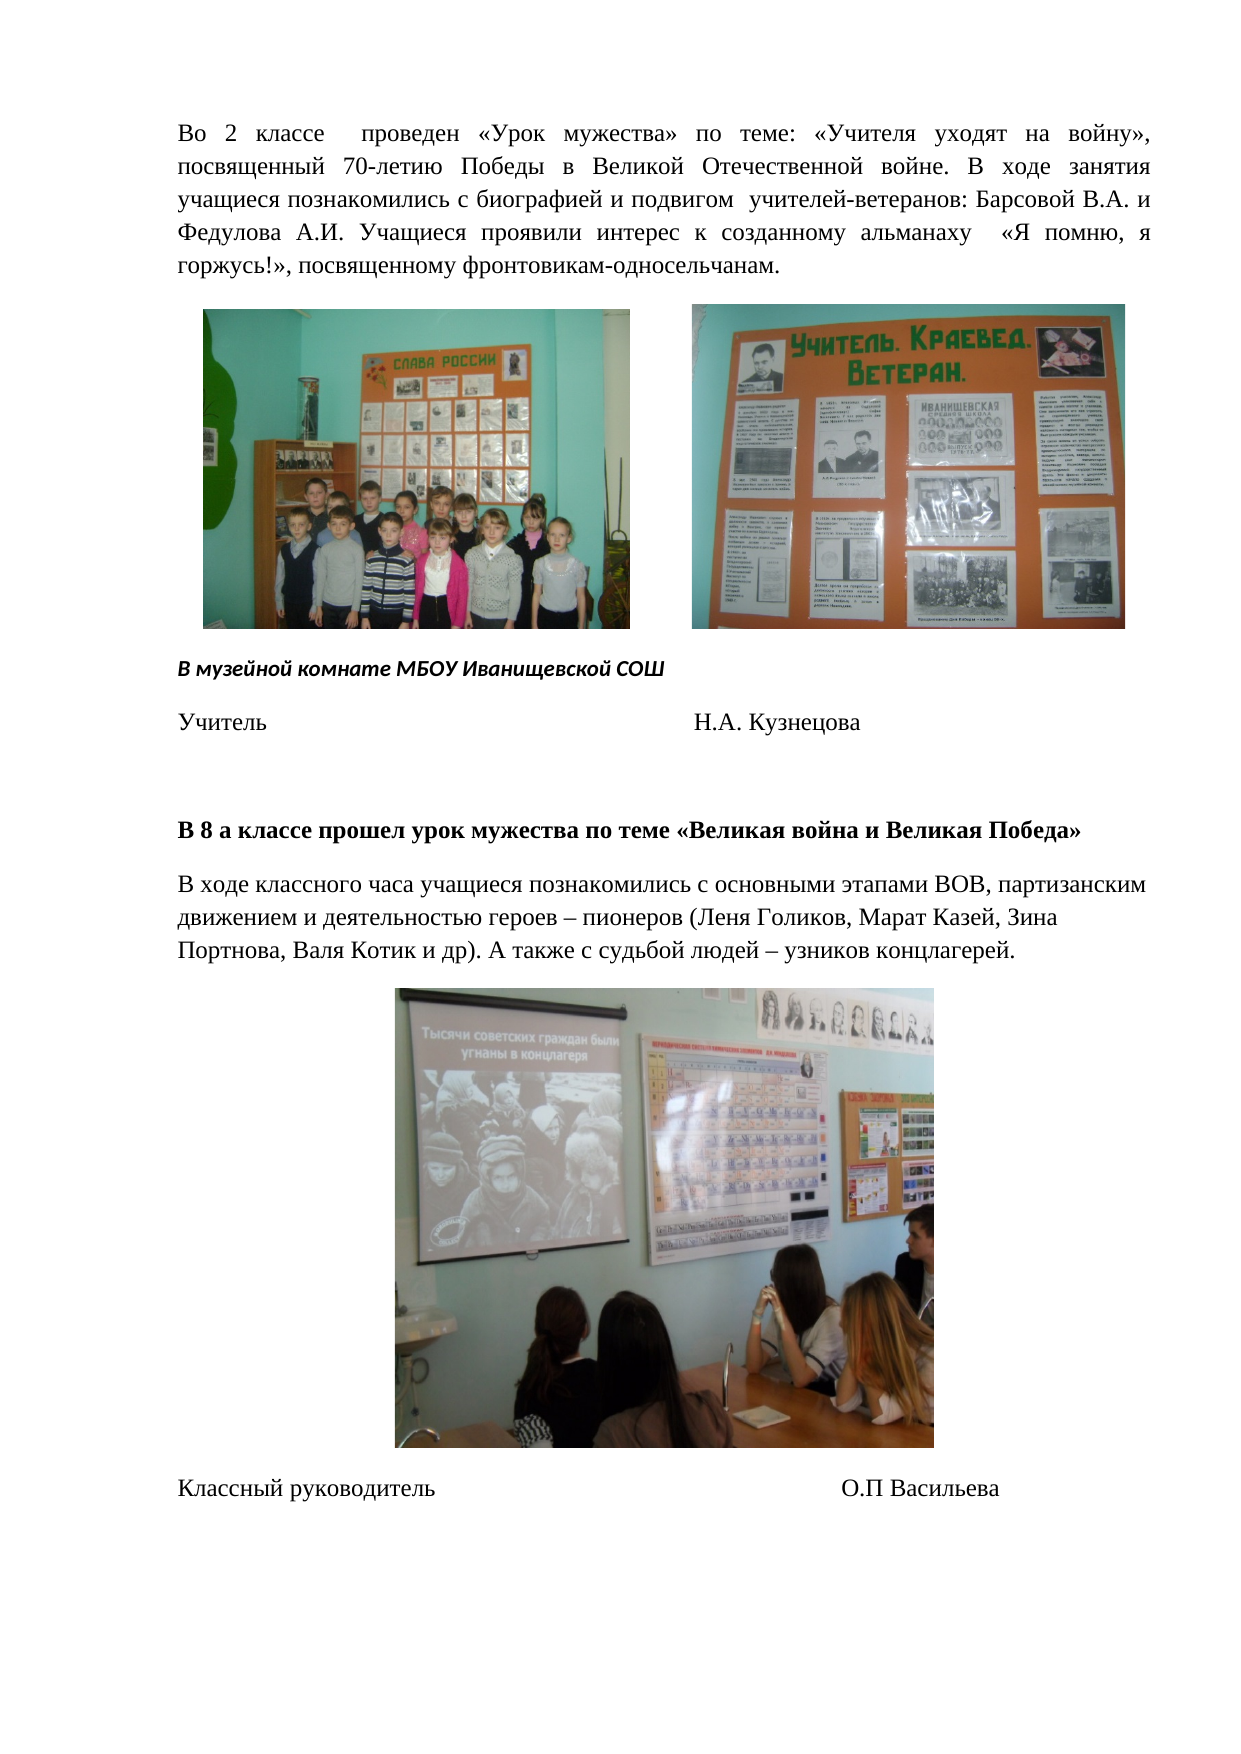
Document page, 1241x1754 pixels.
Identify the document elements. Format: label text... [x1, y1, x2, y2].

text Классный руководитель О.П Васильева [177, 1473, 1152, 1501]
text В музейной комнате МБОУ Иванищевской СОШ [177, 654, 1152, 682]
picture [203, 309, 630, 629]
picture [691, 304, 1126, 629]
text В 8 а классе прошел урок мужества по теме «Великая война и Великая Победа» [177, 815, 1152, 843]
picture [394, 988, 934, 1448]
text В ходе классного часа учащиеся познакомились с основными этапами ВОВ, партизанским движением и деятельностью героев – пионеров (Леня Голиков, Марат Казей, Зина Портнова, Валя Котик и др). А также с судьбой людей – узников концлагерей. [177, 869, 1152, 963]
text Учитель Н.А. Кузнецова [177, 707, 1152, 736]
text Во 2 классе проведен «Урок мужества» по теме: «Учителя уходят на войну», посвященный 70-летию Победы в Великой Отечественной войне. В ходе занятия учащиеся познакомились с биографией и подвигом учителей-ветеранов: Барсовой В.А. и Федулова А.И. Учащиеся проявили интерес к созданному альманаху «Я помню, я горжусь!», посвященному фронтовикам-односельчанам. [177, 118, 1152, 279]
